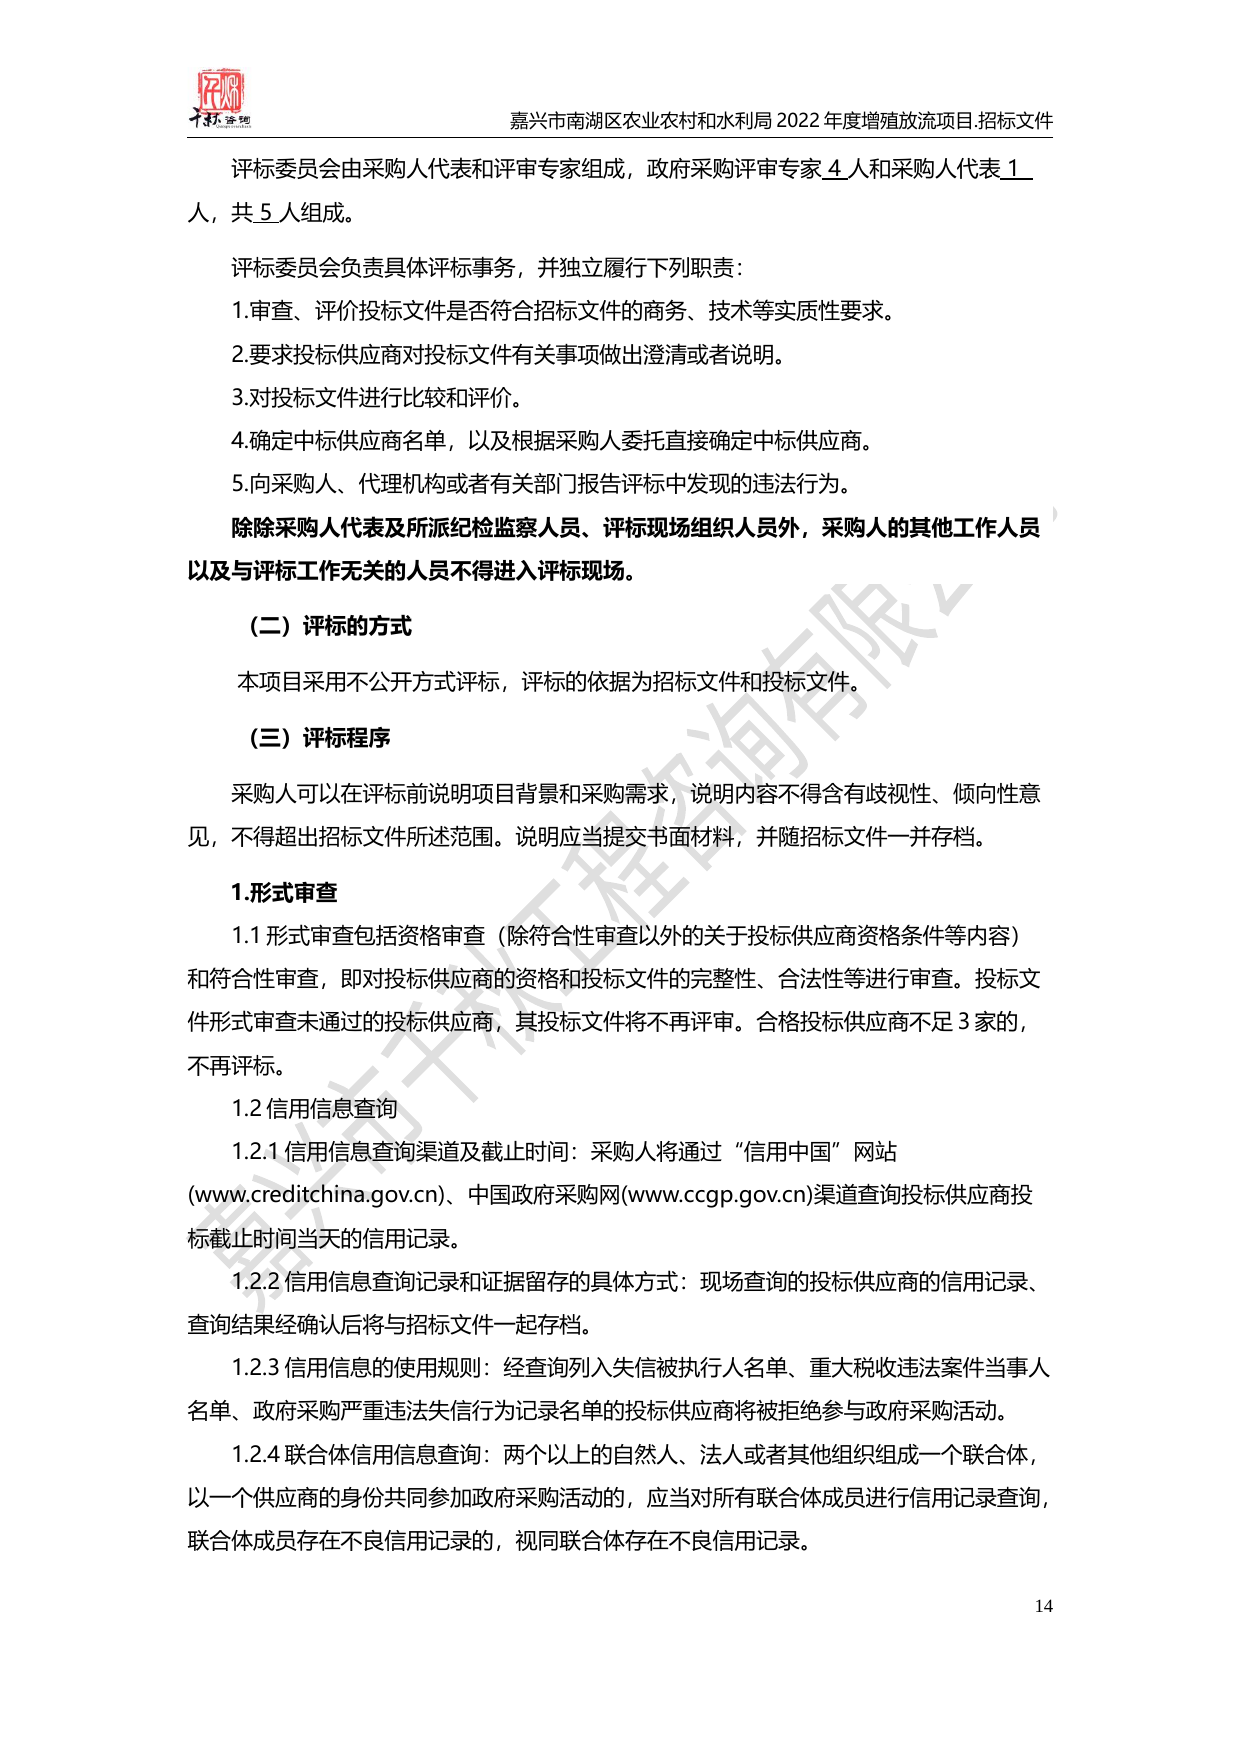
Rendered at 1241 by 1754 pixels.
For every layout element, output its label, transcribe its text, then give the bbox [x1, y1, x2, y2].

text 评标委员会由采购人代表和评审专家组成，政府采购评审专家 4 人和采购人代表 1 人，共 5 人组成。 [187, 153, 1053, 226]
text 1.2.4联合体信用信息查询：两个以上的自然人、法人或者其他组织组成一个联合体，以一个供应商的身份共同参加政府采购活动的，应当对所有联合体成员进行信用记录查询，联合体成员存在不良信用记录的，视同联合体存在不良信用记录。 [187, 1439, 1053, 1554]
text 1.形式审查 [187, 877, 1053, 906]
text 1.2.3信用信息的使用规则：经查询列入失信被执行人名单、重大税收违法案件当事人名单、政府采购严重违法失信行为记录名单的投标供应商将被拒绝参与政府采购活动。 [187, 1352, 1053, 1424]
text 采购人可以在评标前说明项目背景和采购需求，说明内容不得含有歧视性、倾向性意见，不得超出招标文件所述范围。说明应当提交书面材料，并随招标文件一并存档。 [187, 778, 1053, 850]
picture [187, 67, 252, 129]
text （二）评标的方式 [237, 611, 1053, 640]
text 本项目采用不公开方式评标，评标的依据为招标文件和投标文件。 [237, 667, 1053, 695]
text 1.审查、评价投标文件是否符合招标文件的商务、技术等实质性要求。 [187, 296, 1053, 324]
text （三）评标程序 [237, 722, 1053, 751]
text 除除采购人代表及所派纪检监察人员、评标现场组织人员外，采购人的其他工作人员以及与评标工作无关的人员不得进入评标现场。 [187, 512, 1053, 584]
text 2.要求投标供应商对投标文件有关事项做出澄清或者说明。 [187, 339, 1053, 368]
text 4.确定中标供应商名单，以及根据采购人委托直接确定中标供应商。 [187, 425, 1053, 454]
text 1.2.2信用信息查询记录和证据留存的具体方式：现场查询的投标供应商的信用记录、查询结果经确认后将与招标文件一起存档。 [187, 1266, 1053, 1338]
text 1.2.1信用信息查询渠道及截止时间：采购人将通过“信用中国”网站(www.creditchina.gov.cn)、中国政府采购网(www.ccgp.gov.cn)渠道查询投标供应商投标截止时间当天的信用记录。 [187, 1136, 1053, 1252]
text 3.对投标文件进行比较和评价。 [187, 382, 1053, 411]
text 5.向采购人、代理机构或者有关部门报告评标中发现的违法行为。 [187, 469, 1053, 497]
text 1.1形式审查包括资格审查（除符合性审查以外的关于投标供应商资格条件等内容）和符合性审查，即对投标供应商的资格和投标文件的完整性、合法性等进行审查。投标文件形式审查未通过的投标供应商，其投标文件将不再评审。合格投标供应商不足3家的，不再评标。 [187, 920, 1053, 1079]
text 评标委员会负责具体评标事务，并独立履行下列职责： [187, 252, 1053, 281]
text 1.2信用信息查询 [187, 1093, 1053, 1122]
